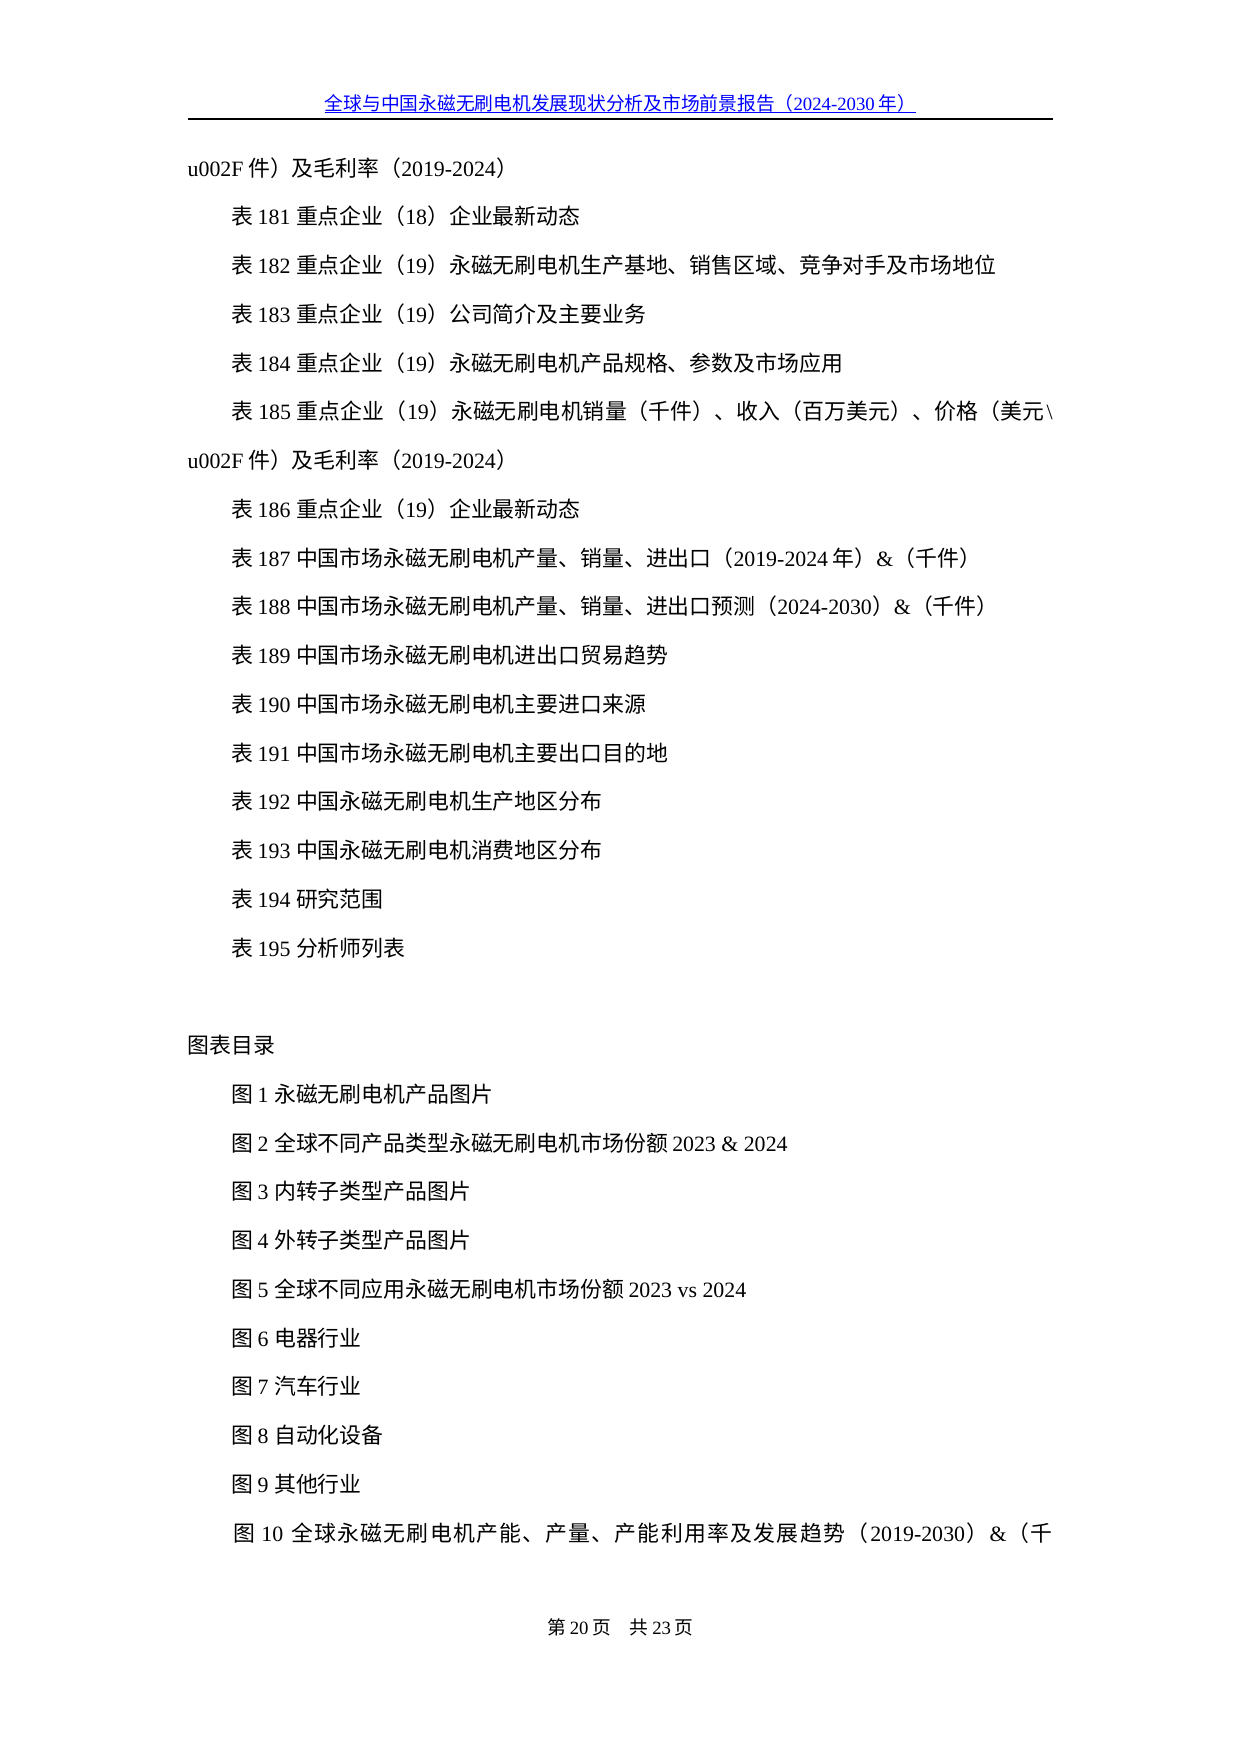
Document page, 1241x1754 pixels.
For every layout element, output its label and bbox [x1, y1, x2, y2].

text [187, 150, 1053, 1548]
